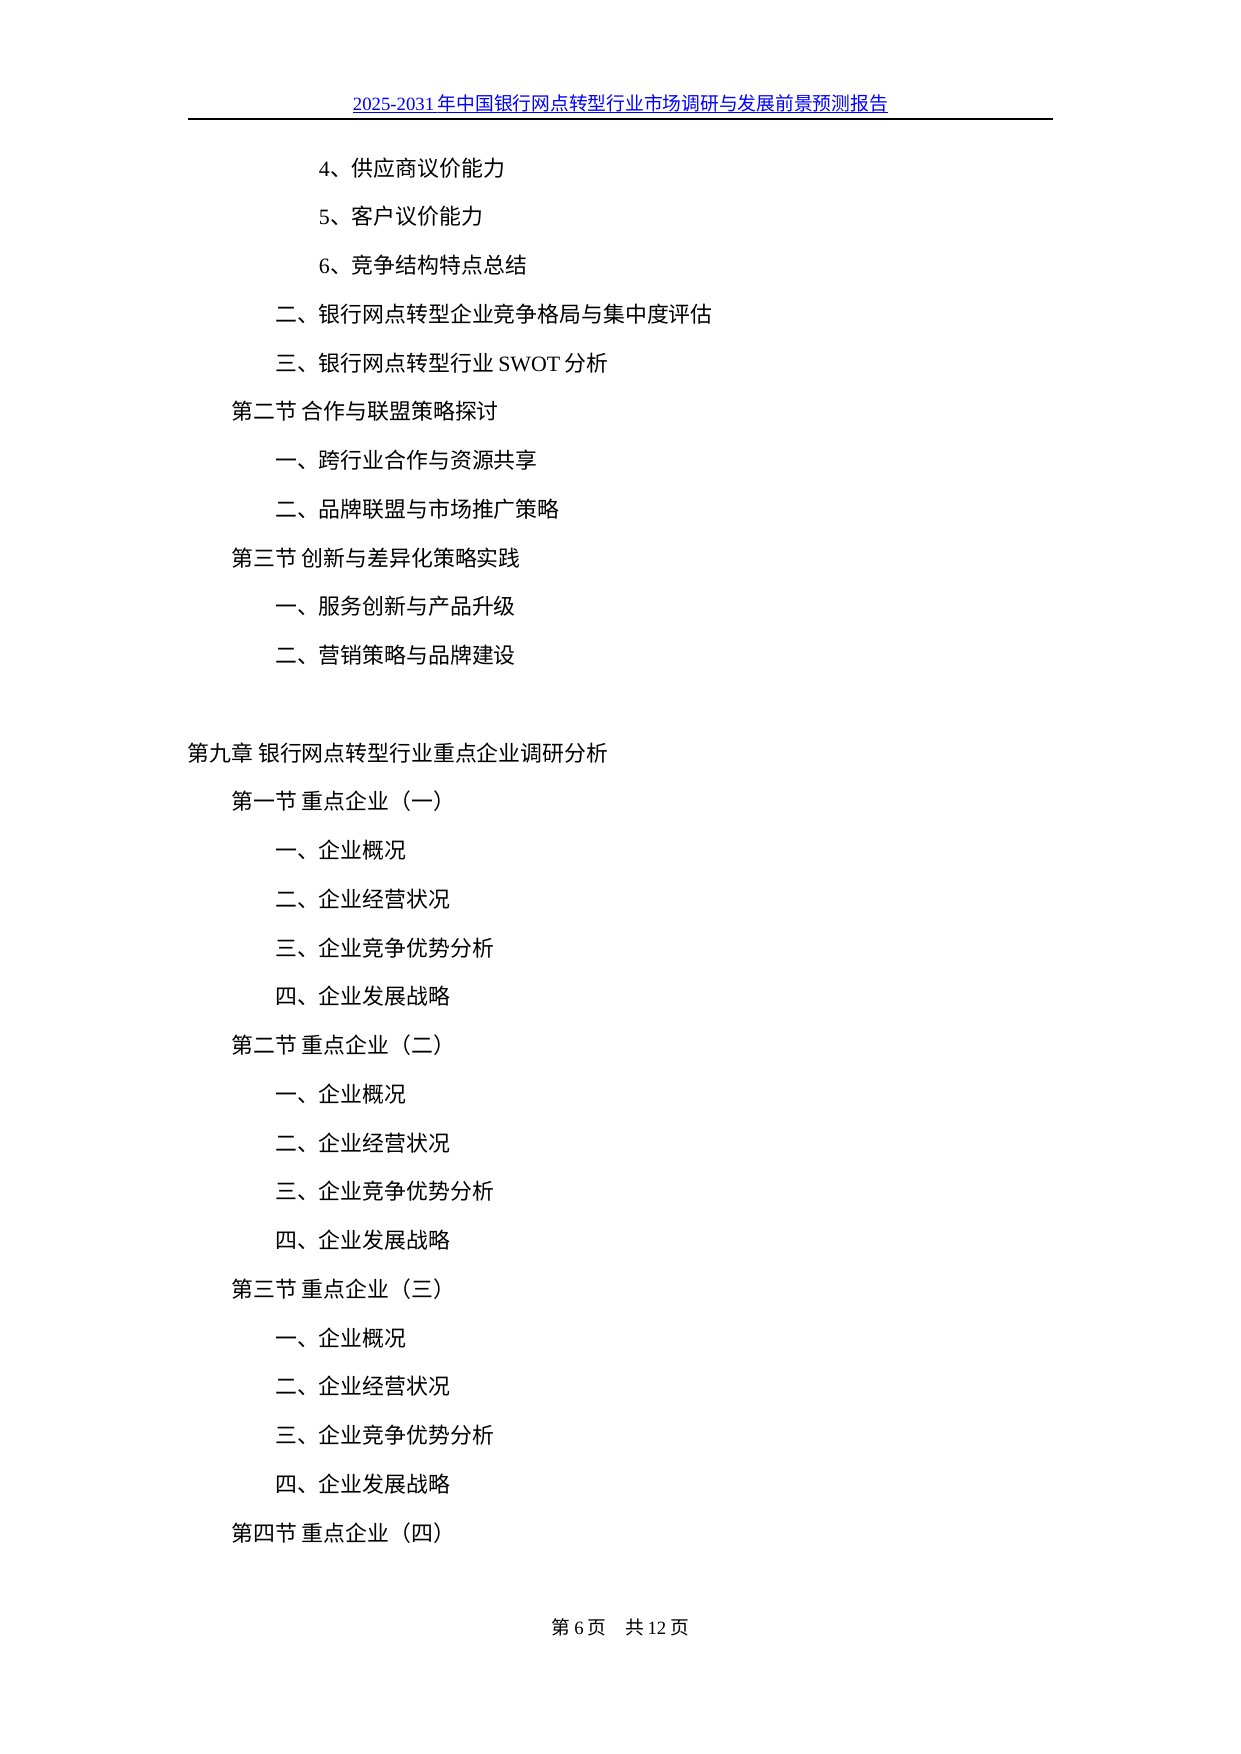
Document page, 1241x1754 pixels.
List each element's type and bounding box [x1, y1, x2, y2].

text [187, 150, 1053, 1548]
